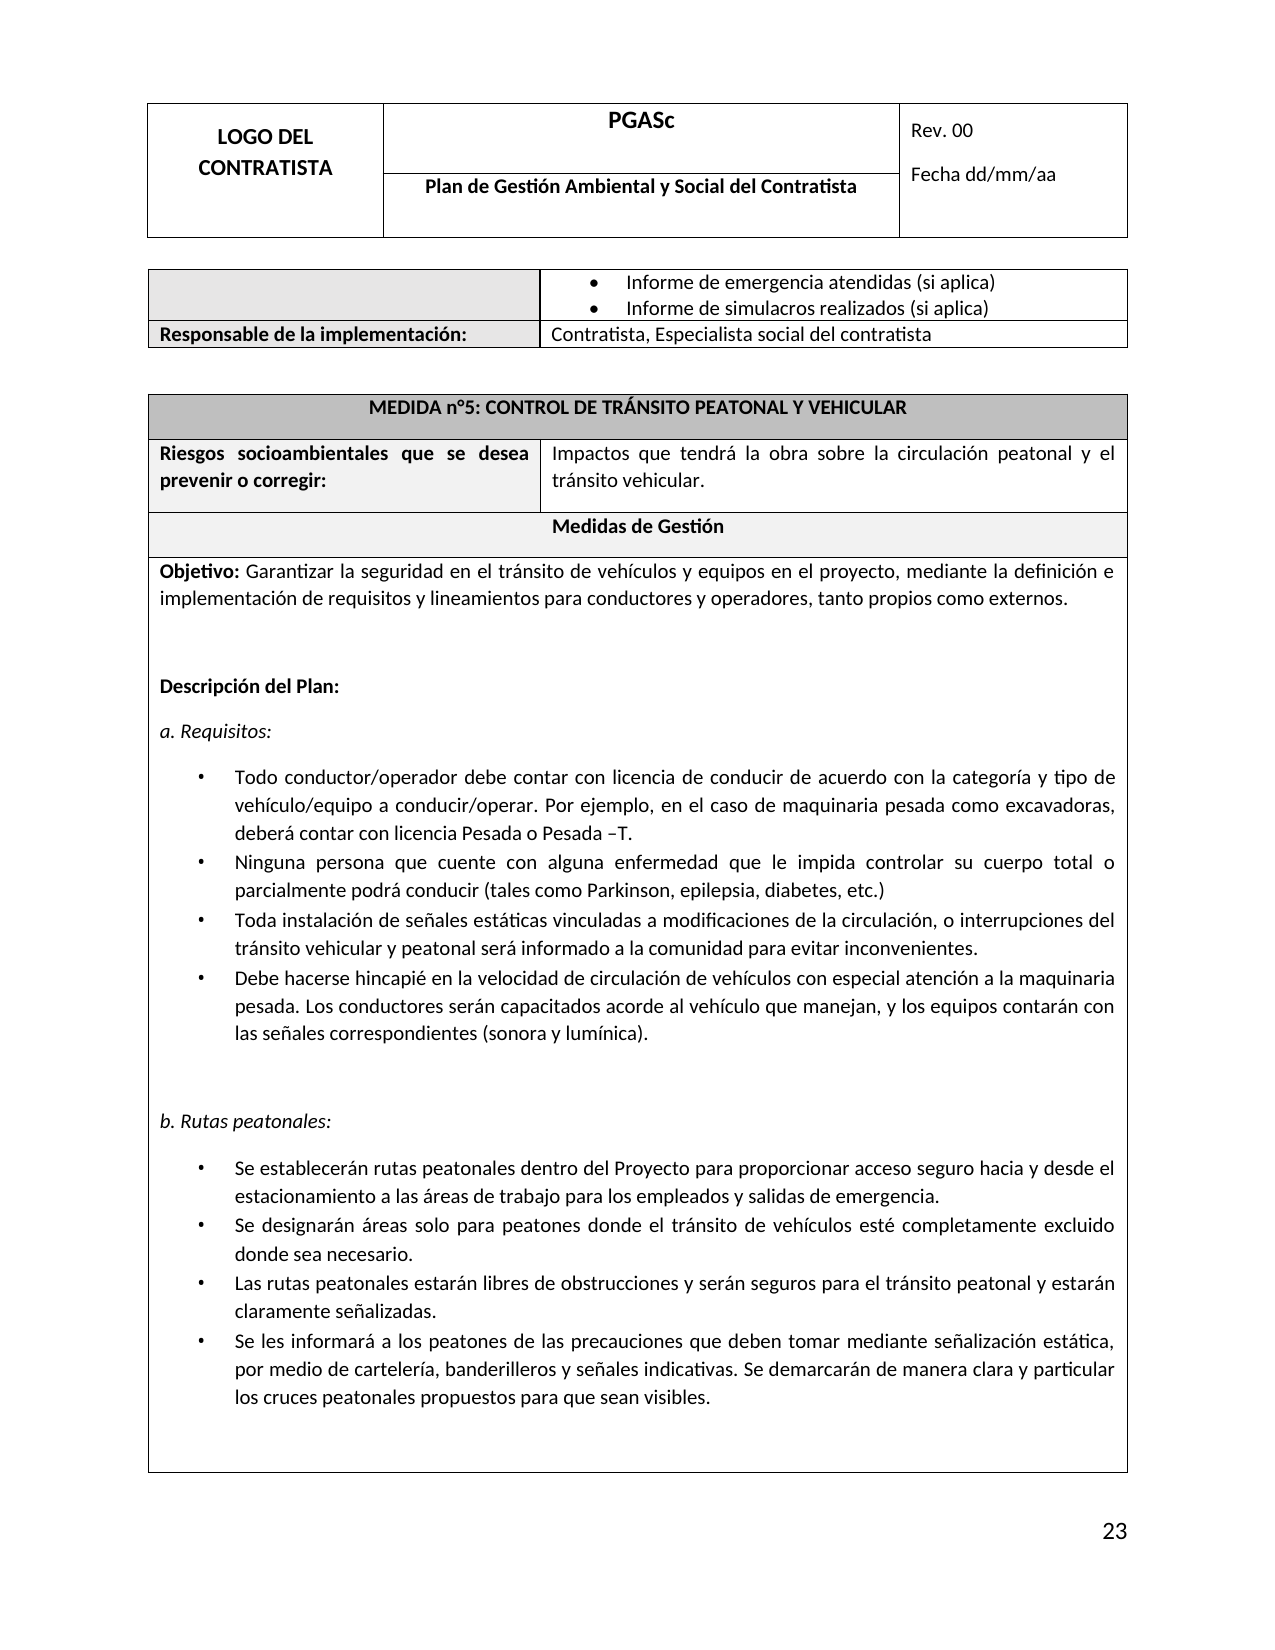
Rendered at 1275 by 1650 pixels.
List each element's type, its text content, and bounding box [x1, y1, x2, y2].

table_cell Medidas de Gestión [149, 513, 1127, 557]
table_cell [149, 270, 539, 320]
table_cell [149, 558, 1127, 1472]
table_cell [541, 270, 1127, 320]
table_cell Responsable de la implementación: [149, 321, 539, 347]
table_cell Riesgos socioambientales que se desea prevenir o corregir: [149, 440, 540, 512]
table_cell Impactos que tendrá la obra sobre la circulación peatonal y el tránsito vehicular. [541, 440, 1127, 512]
table_header MEDIDA n°5: CONTROL DE TRÁNSITO PEATONAL Y VEHICULAR [149, 395, 1127, 439]
table_cell Contratista, Especialista social del contratista [541, 321, 1127, 347]
